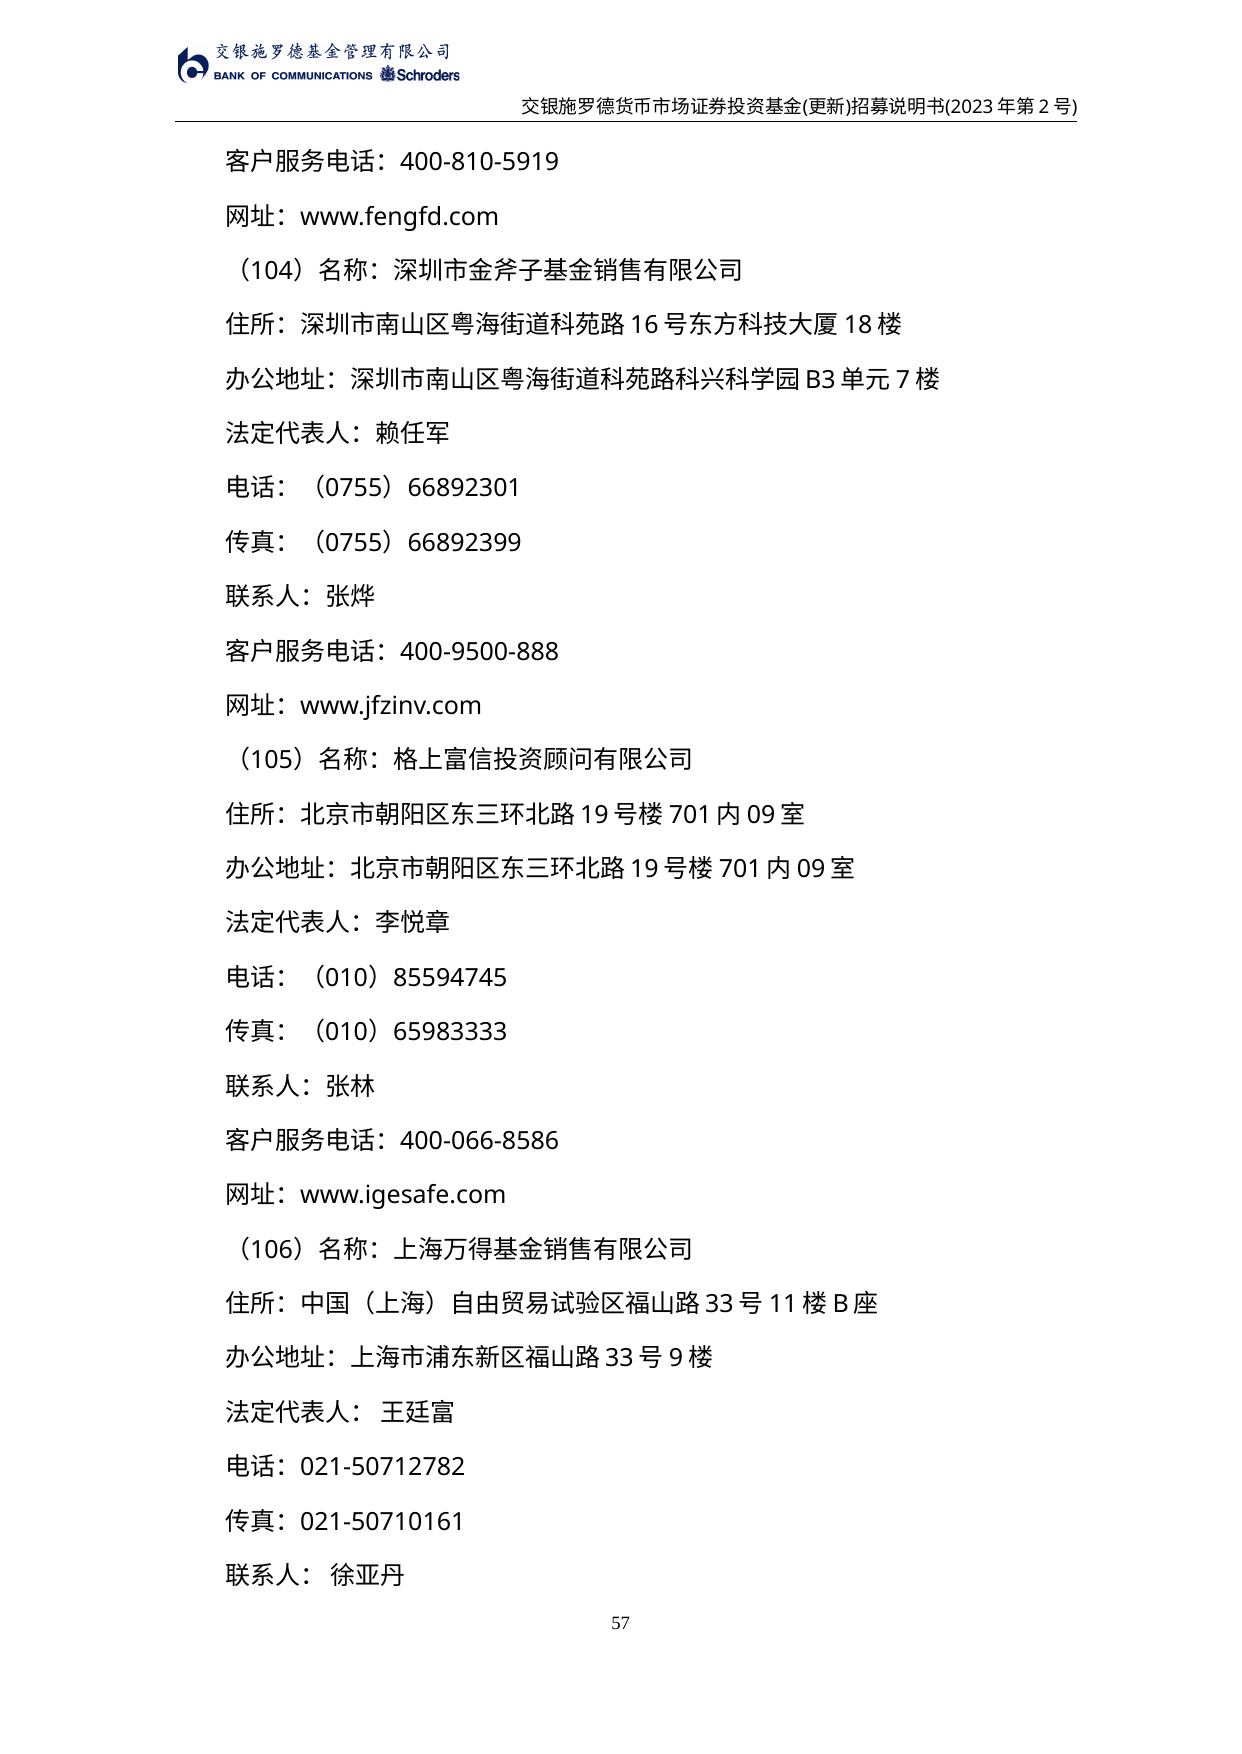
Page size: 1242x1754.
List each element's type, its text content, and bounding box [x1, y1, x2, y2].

text 传真：（010）65983333 [175, 1012, 1077, 1048]
text 办公地址：上海市浦东新区福山路33号9楼 [175, 1338, 1077, 1374]
text 办公地址：北京市朝阳区东三环北路19号楼701内09室 [175, 848, 1077, 885]
picture [178, 43, 460, 83]
text 住所：北京市朝阳区东三环北路19号楼701内09室 [175, 794, 1077, 830]
text 电话：（0755）66892301 [175, 468, 1077, 504]
text 法定代表人：李悦章 [175, 903, 1077, 939]
text 客户服务电话：400-9500-888 [175, 631, 1077, 667]
text （104）名称：深圳市金斧子基金销售有限公司 [175, 250, 1077, 287]
text 住所：深圳市南山区粤海街道科苑路16号东方科技大厦18楼 [175, 305, 1077, 341]
text 网址：www.jfzinv.com [175, 685, 1077, 722]
text 传真：021-50710161 [175, 1501, 1077, 1537]
text 联系人： 徐亚丹 [175, 1555, 1077, 1592]
text 联系人：张林 [175, 1066, 1077, 1102]
text 联系人：张烨 [175, 577, 1077, 613]
text （105）名称：格上富信投资顾问有限公司 [175, 740, 1077, 776]
text 法定代表人：赖任军 [175, 413, 1077, 450]
text 电话：（010）85594745 [175, 957, 1077, 993]
text 网址：www.fengfd.com [175, 196, 1077, 232]
text 办公地址：深圳市南山区粤海街道科苑路科兴科学园B3单元7楼 [175, 359, 1077, 395]
text 传真：（0755）66892399 [175, 522, 1077, 558]
text （106）名称：上海万得基金销售有限公司 [175, 1229, 1077, 1265]
text 法定代表人： 王廷富 [175, 1392, 1077, 1428]
text 网址：www.igesafe.com [175, 1175, 1077, 1211]
text 客户服务电话：400-066-8586 [175, 1120, 1077, 1157]
text 住所：中国（上海）自由贸易试验区福山路33号11楼B座 [175, 1283, 1077, 1320]
text 客户服务电话：400-810-5919 [175, 142, 1077, 178]
text 电话：021-50712782 [175, 1447, 1077, 1483]
